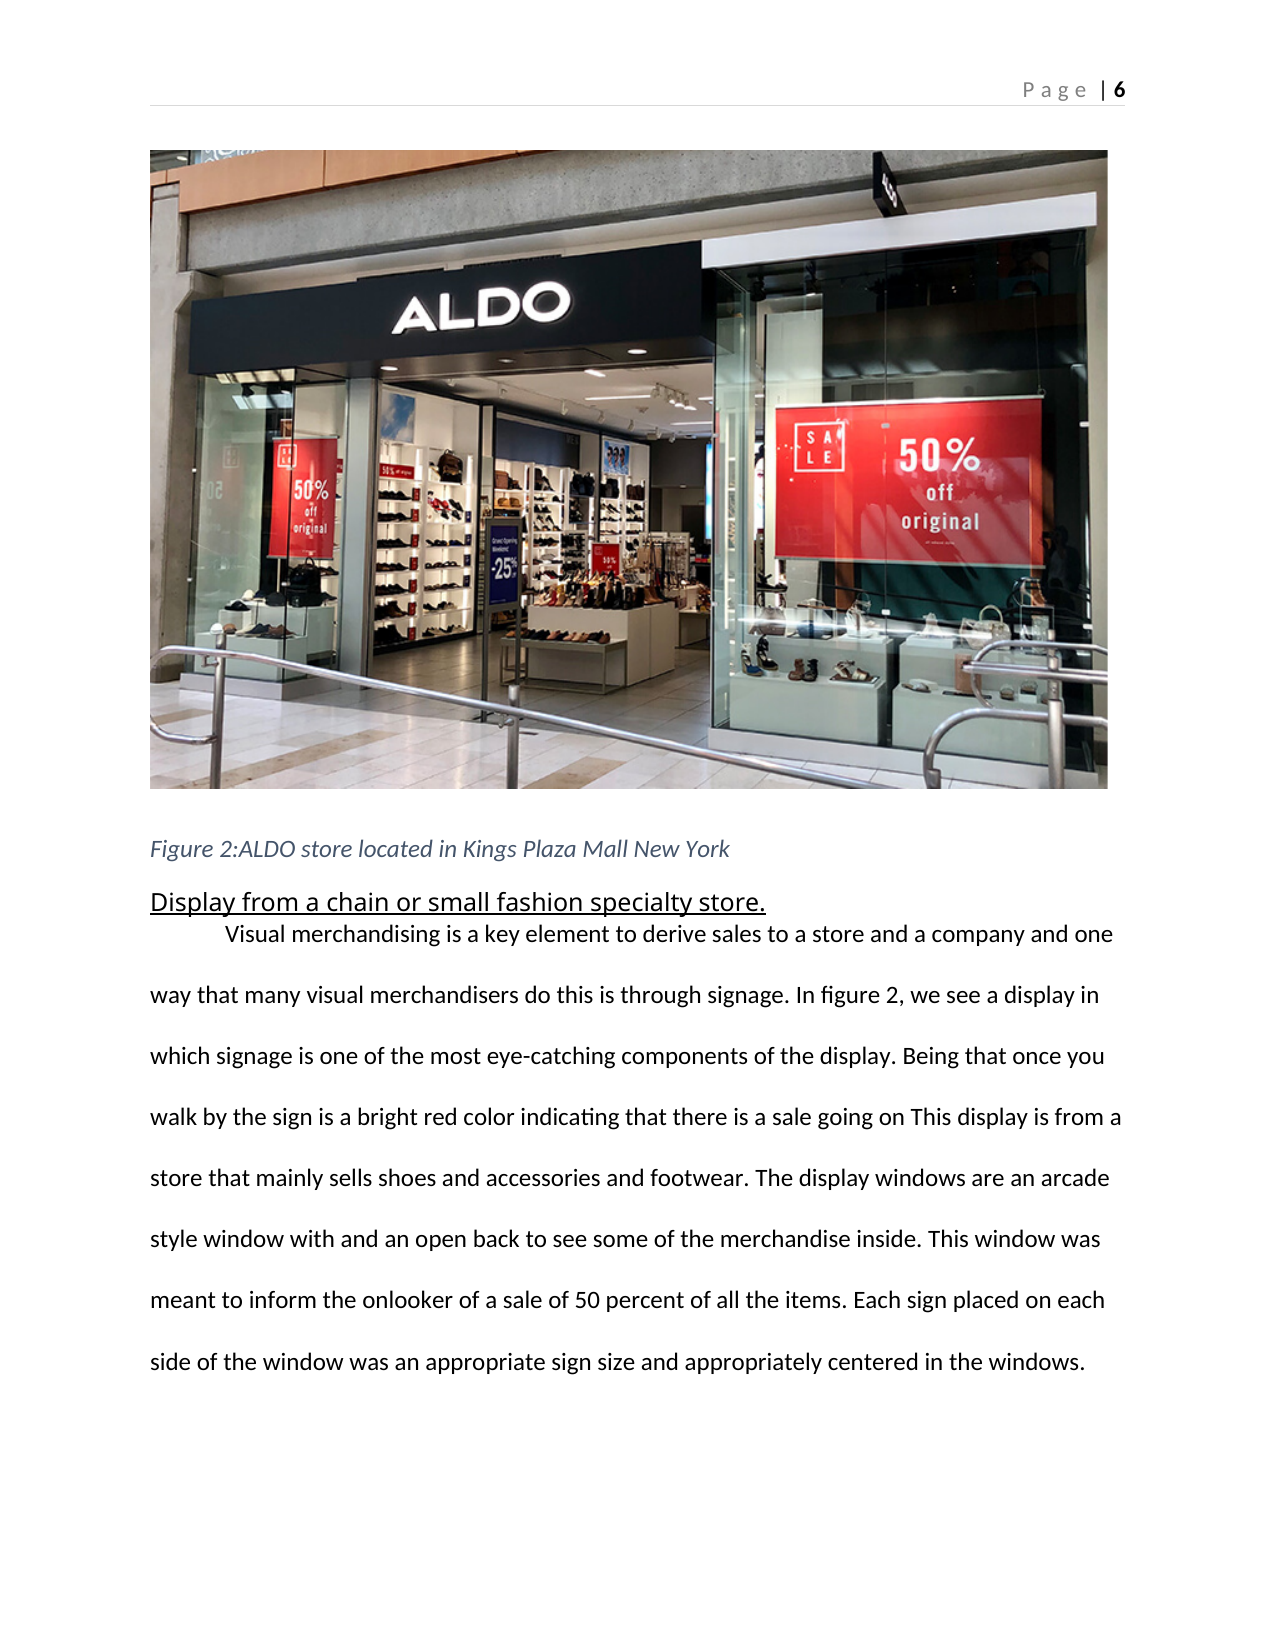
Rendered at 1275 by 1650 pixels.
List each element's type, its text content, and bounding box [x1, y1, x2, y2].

text Display from a chain or small fashion specialty store. [150, 884, 1125, 918]
text Figure 2:ALDO store located in Kings Plaza Mall New York [150, 833, 1125, 863]
picture [150, 150, 1108, 789]
text Visual merchandising is a key element to derive sales to a store and a company and one way that many visual merchandisers do this is through signage. In figure 2, we see a display in which signage is one of the most eye-catching components of the display. Being that once you walk by the sign is a bright red color indicating that there is a sale going on This display is from a store that mainly sells shoes and accessories and footwear. The display windows are an arcade style window with and an open back to see some of the merchandise inside. This window was meant to inform the onlooker of a sale of 50 percent of all the items. Each sign placed on each side of the window was an appropriate sign size and appropriately centered in the windows. [150, 918, 1125, 1376]
